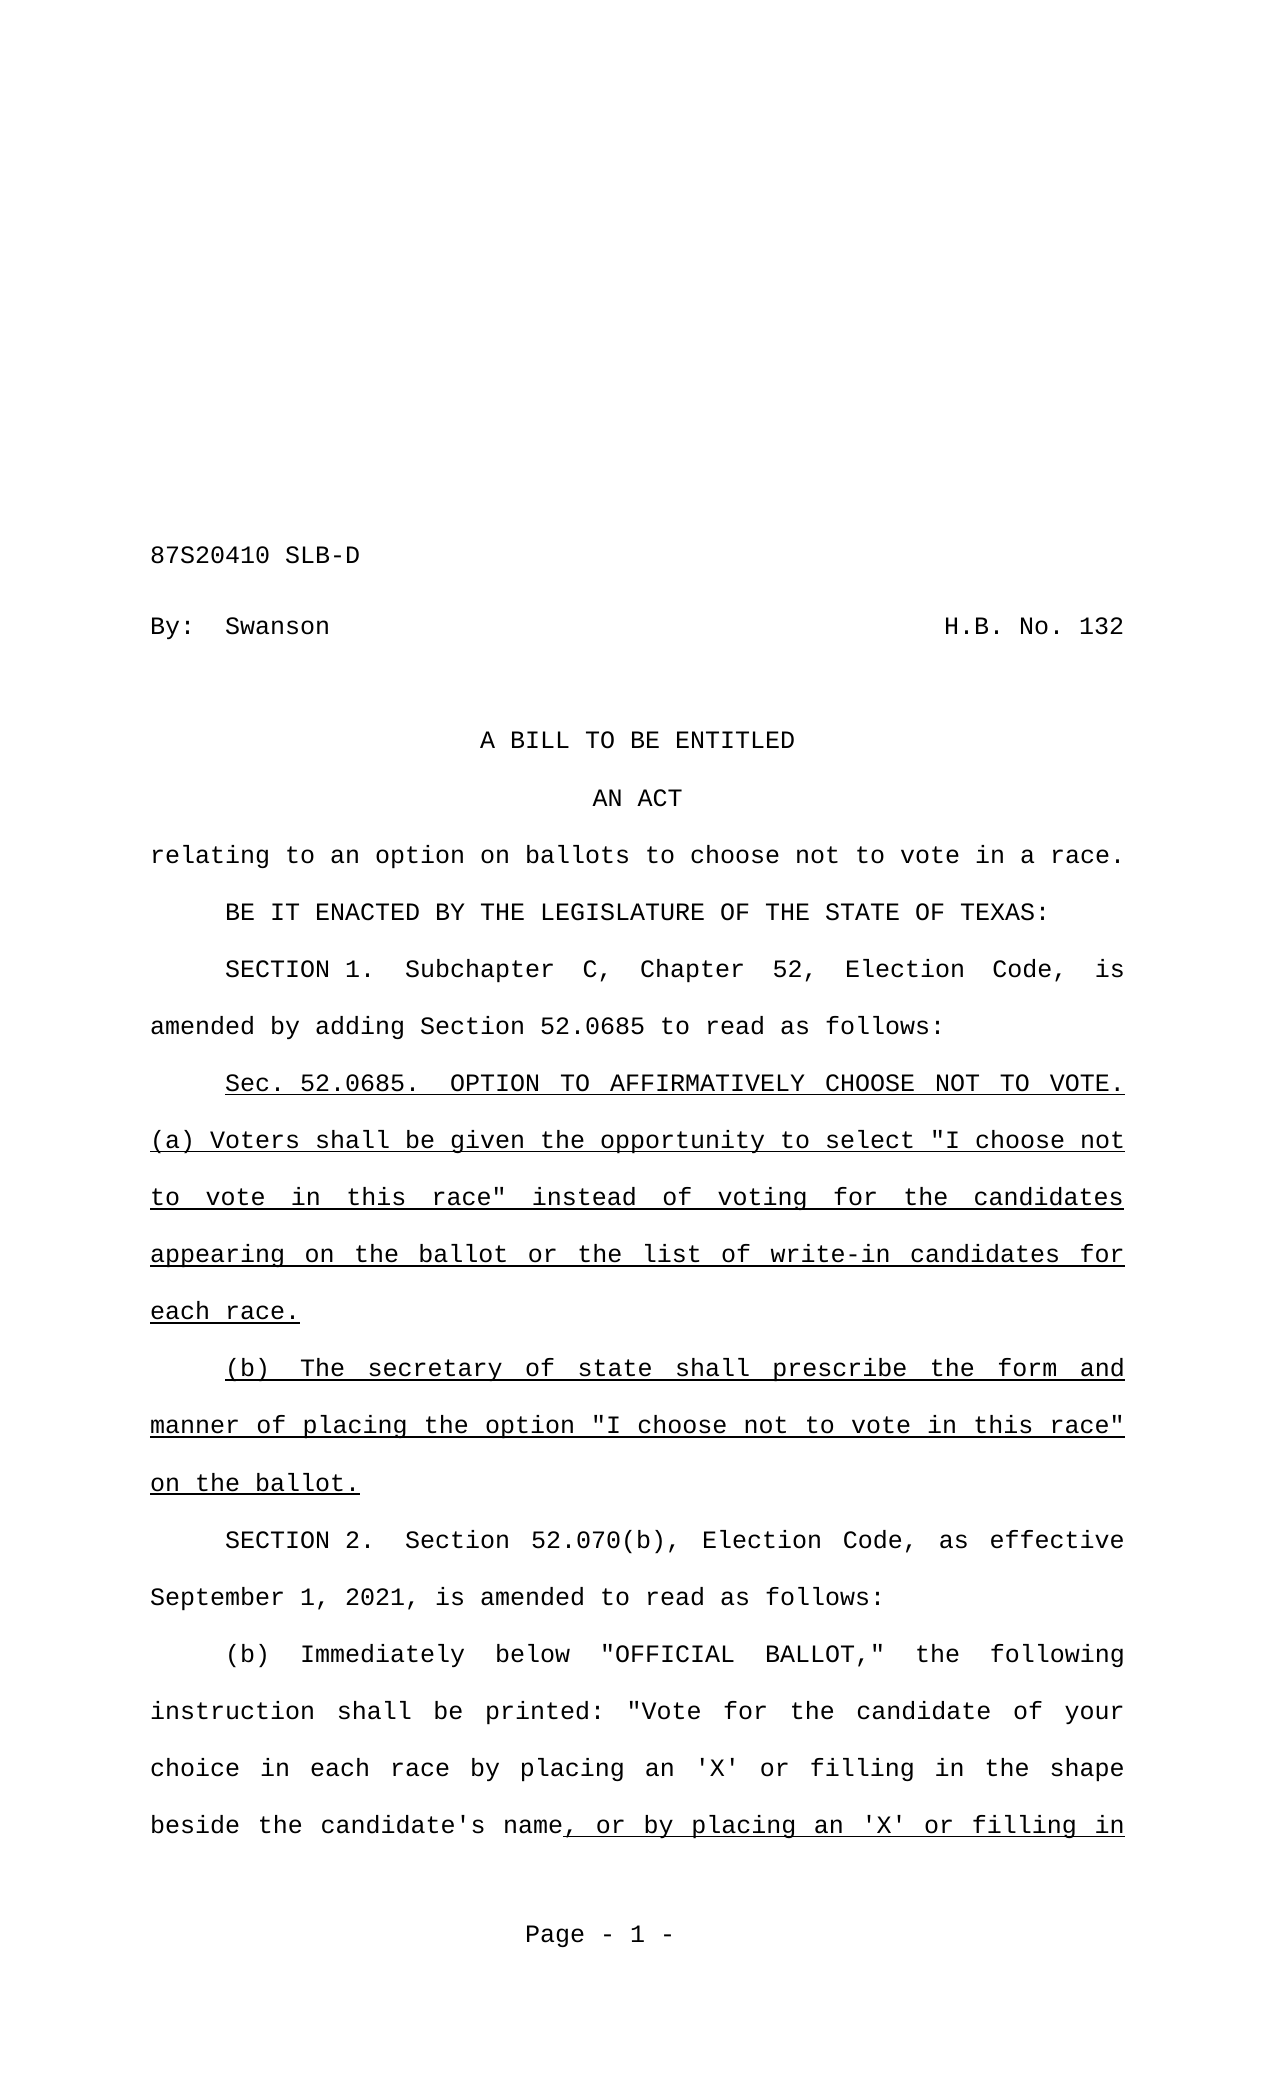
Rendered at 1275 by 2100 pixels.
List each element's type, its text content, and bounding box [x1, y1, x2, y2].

text Sec. 52.0685. OPTION TO AFFIRMATIVELY CHOOSE NOT TO VOTE. (a) Voters shall be given the opportunity to select "I choose not to vote in this race" instead of voting for the candidates appearing on the ballot or the list of write-in candidates for each race. [150, 1070, 1125, 1151]
text relating to an option on ballots to choose not to vote in a race. [150, 842, 1125, 871]
text BE IT ENACTED BY THE LEGISLATURE OF THE STATE OF TEXAS: [150, 899, 1125, 928]
text (b) The secretary of state shall prescribe the form and manner of placing the option "I choose not to vote in this race" on the ballot. [150, 1438, 1125, 1498]
text Sec. 52.0685. OPTION TO AFFIRMATIVELY CHOOSE NOT TO VOTE. (a) Voters shall be given the opportunity to select "I choose not to vote in this race" instead of voting for the candidates appearing on the ballot or the list of write-in candidates for each race. [150, 1152, 1125, 1265]
text 87S20410 SLB-D [150, 542, 1125, 571]
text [150, 1641, 1125, 1841]
text By: Swanson H.B. No. 132 [150, 614, 1125, 642]
text SECTION 1. Subchapter C, Chapter 52, Election Code, is amended by adding Section 52.0685 to read as follows: [150, 956, 1125, 1042]
text (b) The secretary of state shall prescribe the form and manner of placing the option "I choose not to vote in this race" on the ballot. [150, 1356, 1125, 1436]
text SECTION 2. Section 52.070(b), Election Code, as effective September 1, 2021, is amended to read as follows: [150, 1527, 1125, 1613]
text A BILL TO BE ENTITLED [150, 728, 1125, 756]
text AN ACT [150, 785, 1125, 813]
text Sec. 52.0685. OPTION TO AFFIRMATIVELY CHOOSE NOT TO VOTE. (a) Voters shall be given the opportunity to select "I choose not to vote in this race" instead of voting for the candidates appearing on the ballot or the list of write-in candidates for each race. [150, 1267, 1125, 1327]
